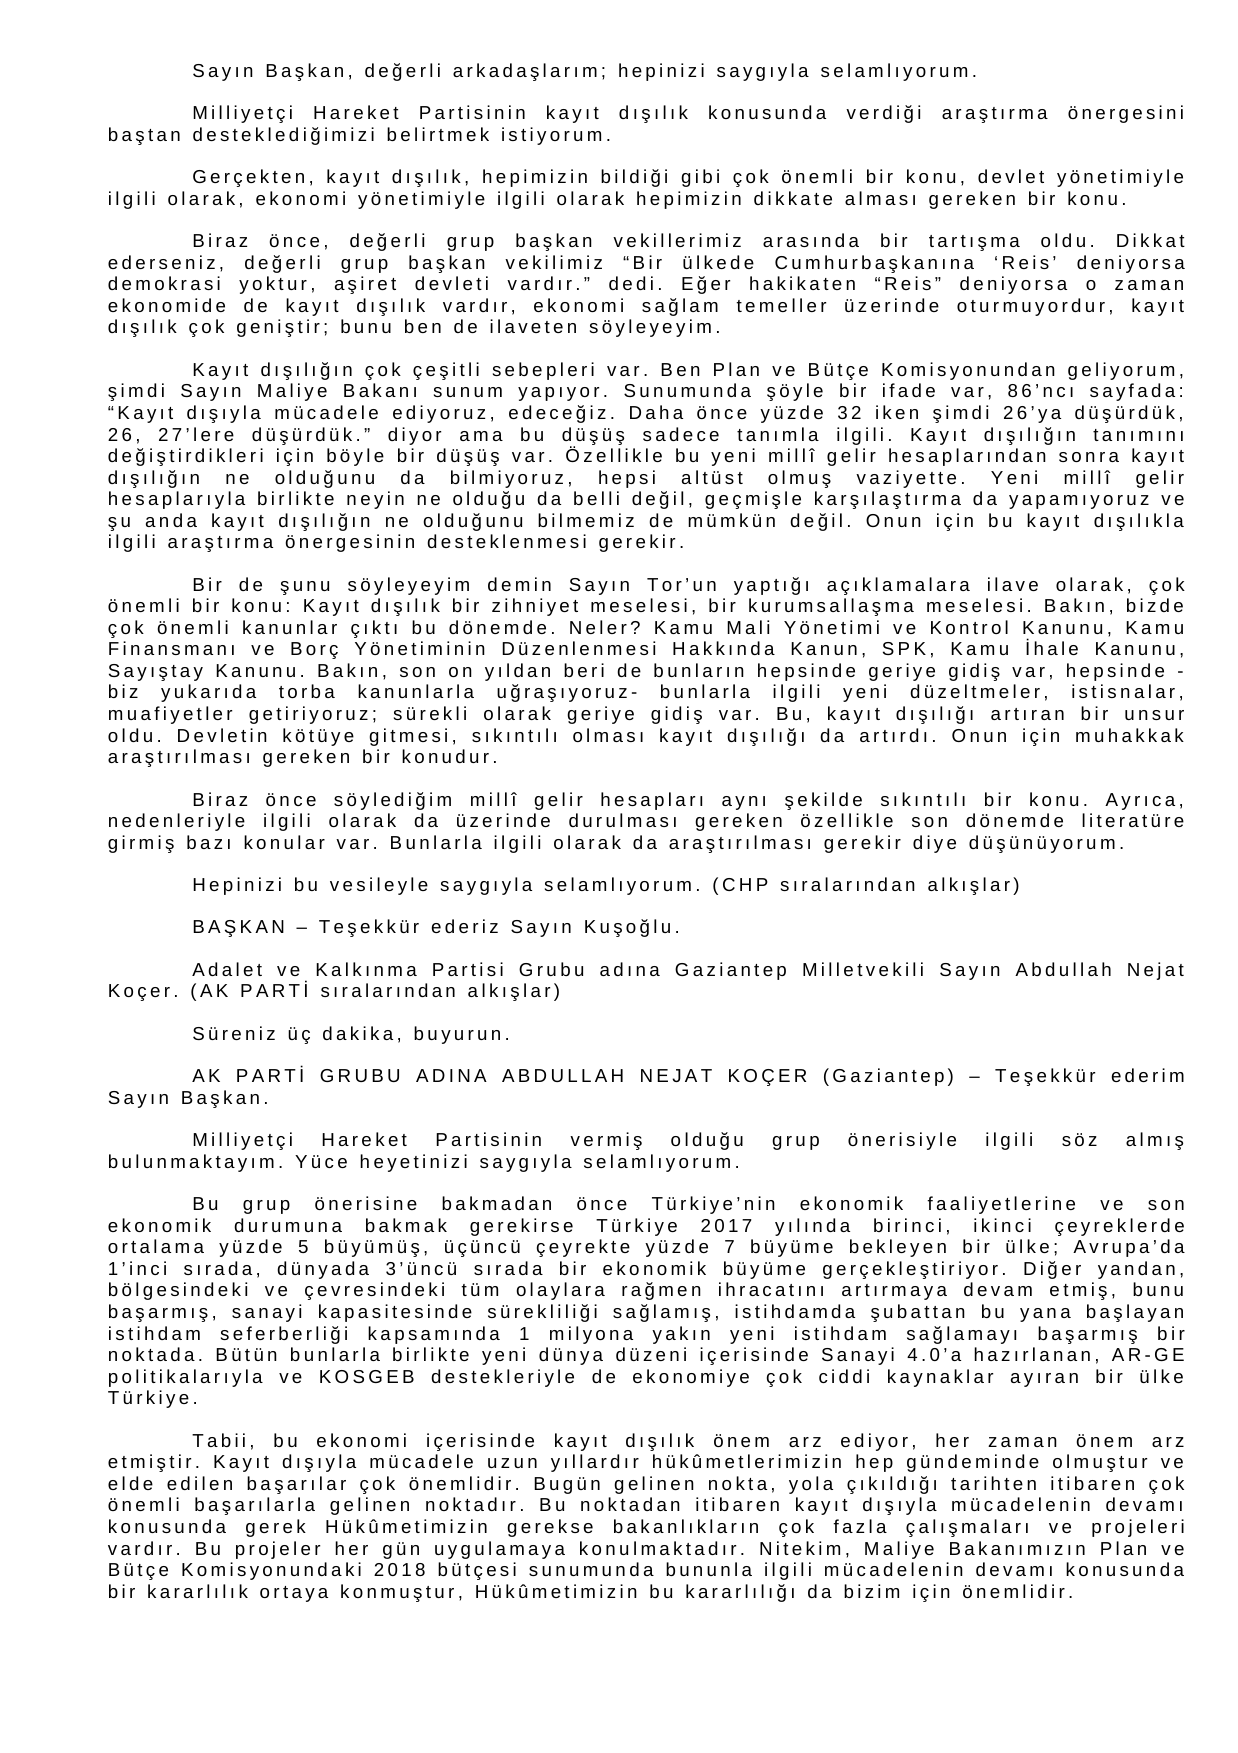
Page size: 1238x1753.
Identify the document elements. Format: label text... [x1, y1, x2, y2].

text Gerçekten, kayıt dışılık, hepimizin bildiği gibi çok önemli bir konu, devlet yönetimiyle ilgili olarak, ekonomi yönetimiyle ilgili olarak hepimizin dikkate alması gereken bir konu. [108, 166, 1186, 209]
text Biraz önce söylediğim millî gelir hesapları aynı şekilde sıkıntılı bir konu. Ayrıca, nedenleriyle ilgili olarak da üzerinde durulması gereken özellikle son dönemde literatüre girmiş bazı konular var. Bunlarla ilgili olarak da araştırılması gerekir diye düşünüyorum. [108, 788, 1186, 853]
text Hepinizi bu vesileyle saygıyla selamlıyorum. (CHP sıralarından alkışlar) [108, 874, 1186, 896]
text Tabii, bu ekonomi içerisinde kayıt dışılık önem arz ediyor, her zaman önem arz etmiştir. Kayıt dışıyla mücadele uzun yıllardır hükûmetlerimizin hep gündeminde olmuştur ve elde edilen başarılar çok önemlidir. Bugün gelinen nokta, yola çıkıldığı tarihten itibaren çok önemli başarılarla gelinen noktadır. Bu noktadan itibaren kayıt dışıyla mücadelenin devamı konusunda gerek Hükûmetimizin gerekse bakanlıkların çok fazla çalışmaları ve projeleri vardır. Bu projeler her gün uygulamaya konulmaktadır. Nitekim, Maliye Bakanımızın Plan ve Bütçe Komisyonundaki 2018 bütçesi sunumunda bununla ilgili mücadelenin devamı konusunda bir kararlılık ortaya konmuştur, Hükûmetimizin bu kararlılığı da bizim için önemlidir. [108, 1429, 1186, 1602]
text Milliyetçi Hareket Partisinin vermiş olduğu grup önerisiyle ilgili söz almış bulunmaktayım. Yüce heyetinizi saygıyla selamlıyorum. [108, 1129, 1186, 1172]
text Süreniz üç dakika, buyurun. [108, 1023, 1186, 1044]
text Kayıt dışılığın çok çeşitli sebepleri var. Ben Plan ve Bütçe Komisyonundan geliyorum, şimdi Sayın Maliye Bakanı sunum yapıyor. Sunumunda şöyle bir ifade var, 86’ncı sayfada: “Kayıt dışıyla mücadele ediyoruz, edeceğiz. Daha önce yüzde 32 iken şimdi 26’ya düşürdük, 26, 27’lere düşürdük.” diyor ama bu düşüş sadece tanımla ilgili. Kayıt dışılığın tanımını değiştirdikleri için böyle bir düşüş var. Özellikle bu yeni millî gelir hesaplarından sonra kayıt dışılığın ne olduğunu da bilmiyoruz, hepsi altüst olmuş vaziyette. Yeni millî gelir hesaplarıyla birlikte neyin ne olduğu da belli değil, geçmişle karşılaştırma da yapamıyoruz ve şu anda kayıt dışılığın ne olduğunu bilmemiz de mümkün değil. Onun için bu kayıt dışılıkla ilgili araştırma önergesinin desteklenmesi gerekir. [108, 359, 1186, 553]
text BAŞKAN – Teşekkür ederiz Sayın Kuşoğlu. [108, 916, 1186, 938]
text Bir de şunu söyleyeyim demin Sayın Tor’un yaptığı açıklamalara ilave olarak, çok önemli bir konu: Kayıt dışılık bir zihniyet meselesi, bir kurumsallaşma meselesi. Bakın, bizde çok önemli kanunlar çıktı bu dönemde. Neler? Kamu Mali Yönetimi ve Kontrol Kanunu, Kamu Finansmanı ve Borç Yönetiminin Düzenlenmesi Hakkında Kanun, SPK, Kamu İhale Kanunu, Sayıştay Kanunu. Bakın, son on yıldan beri de bunların hepsinde geriye gidiş var, hepsinde -biz yukarıda torba kanunlarla uğraşıyoruz- bunlarla ilgili yeni düzeltmeler, istisnalar, muafiyetler getiriyoruz; sürekli olarak geriye gidiş var. Bu, kayıt dışılığı artıran bir unsur oldu. Devletin kötüye gitmesi, sıkıntılı olması kayıt dışılığı da artırdı. Onun için muhakkak araştırılması gereken bir konudur. [108, 573, 1186, 768]
text AK PARTİ GRUBU ADINA ABDULLAH NEJAT KOÇER (Gaziantep) – Teşekkür ederim Sayın Başkan. [108, 1065, 1186, 1108]
text Milliyetçi Hareket Partisinin kayıt dışılık konusunda verdiği araştırma önergesini baştan desteklediğimizi belirtmek istiyorum. [108, 102, 1186, 145]
text Bu grup önerisine bakmadan önce Türkiye’nin ekonomik faaliyetlerine ve son ekonomik durumuna bakmak gerekirse Türkiye 2017 yılında birinci, ikinci çeyreklerde ortalama yüzde 5 büyümüş, üçüncü çeyrekte yüzde 7 büyüme bekleyen bir ülke; Avrupa’da 1’inci sırada, dünyada 3’üncü sırada bir ekonomik büyüme gerçekleştiriyor. Diğer yandan, bölgesindeki ve çevresindeki tüm olaylara rağmen ihracatını artırmaya devam etmiş, bunu başarmış, sanayi kapasitesinde sürekliliği sağlamış, istihdamda şubattan bu yana başlayan istihdam seferberliği kapsamında 1 milyona yakın yeni istihdam sağlamayı başarmış bir noktada. Bütün bunlarla birlikte yeni dünya düzeni içerisinde Sanayi 4.0’a hazırlanan, AR-GE politikalarıyla ve KOSGEB destekleriyle de ekonomiye çok ciddi kaynaklar ayıran bir ülke Türkiye. [108, 1193, 1186, 1409]
text Adalet ve Kalkınma Partisi Grubu adına Gaziantep Milletvekili Sayın Abdullah Nejat Koçer. (AK PARTİ sıralarından alkışlar) [108, 959, 1186, 1002]
text Sayın Başkan, değerli arkadaşlarım; hepinizi saygıyla selamlıyorum. [108, 60, 1186, 81]
text Biraz önce, değerli grup başkan vekillerimiz arasında bir tartışma oldu. Dikkat ederseniz, değerli grup başkan vekilimiz “Bir ülkede Cumhurbaşkanına ‘Reis’ deniyorsa demokrasi yoktur, aşiret devleti vardır.” dedi. Eğer hakikaten “Reis” deniyorsa o zaman ekonomide de kayıt dışılık vardır, ekonomi sağlam temeller üzerinde oturmuyordur, kayıt dışılık çok geniştir; bunu ben de ilaveten söyleyeyim. [108, 230, 1186, 338]
